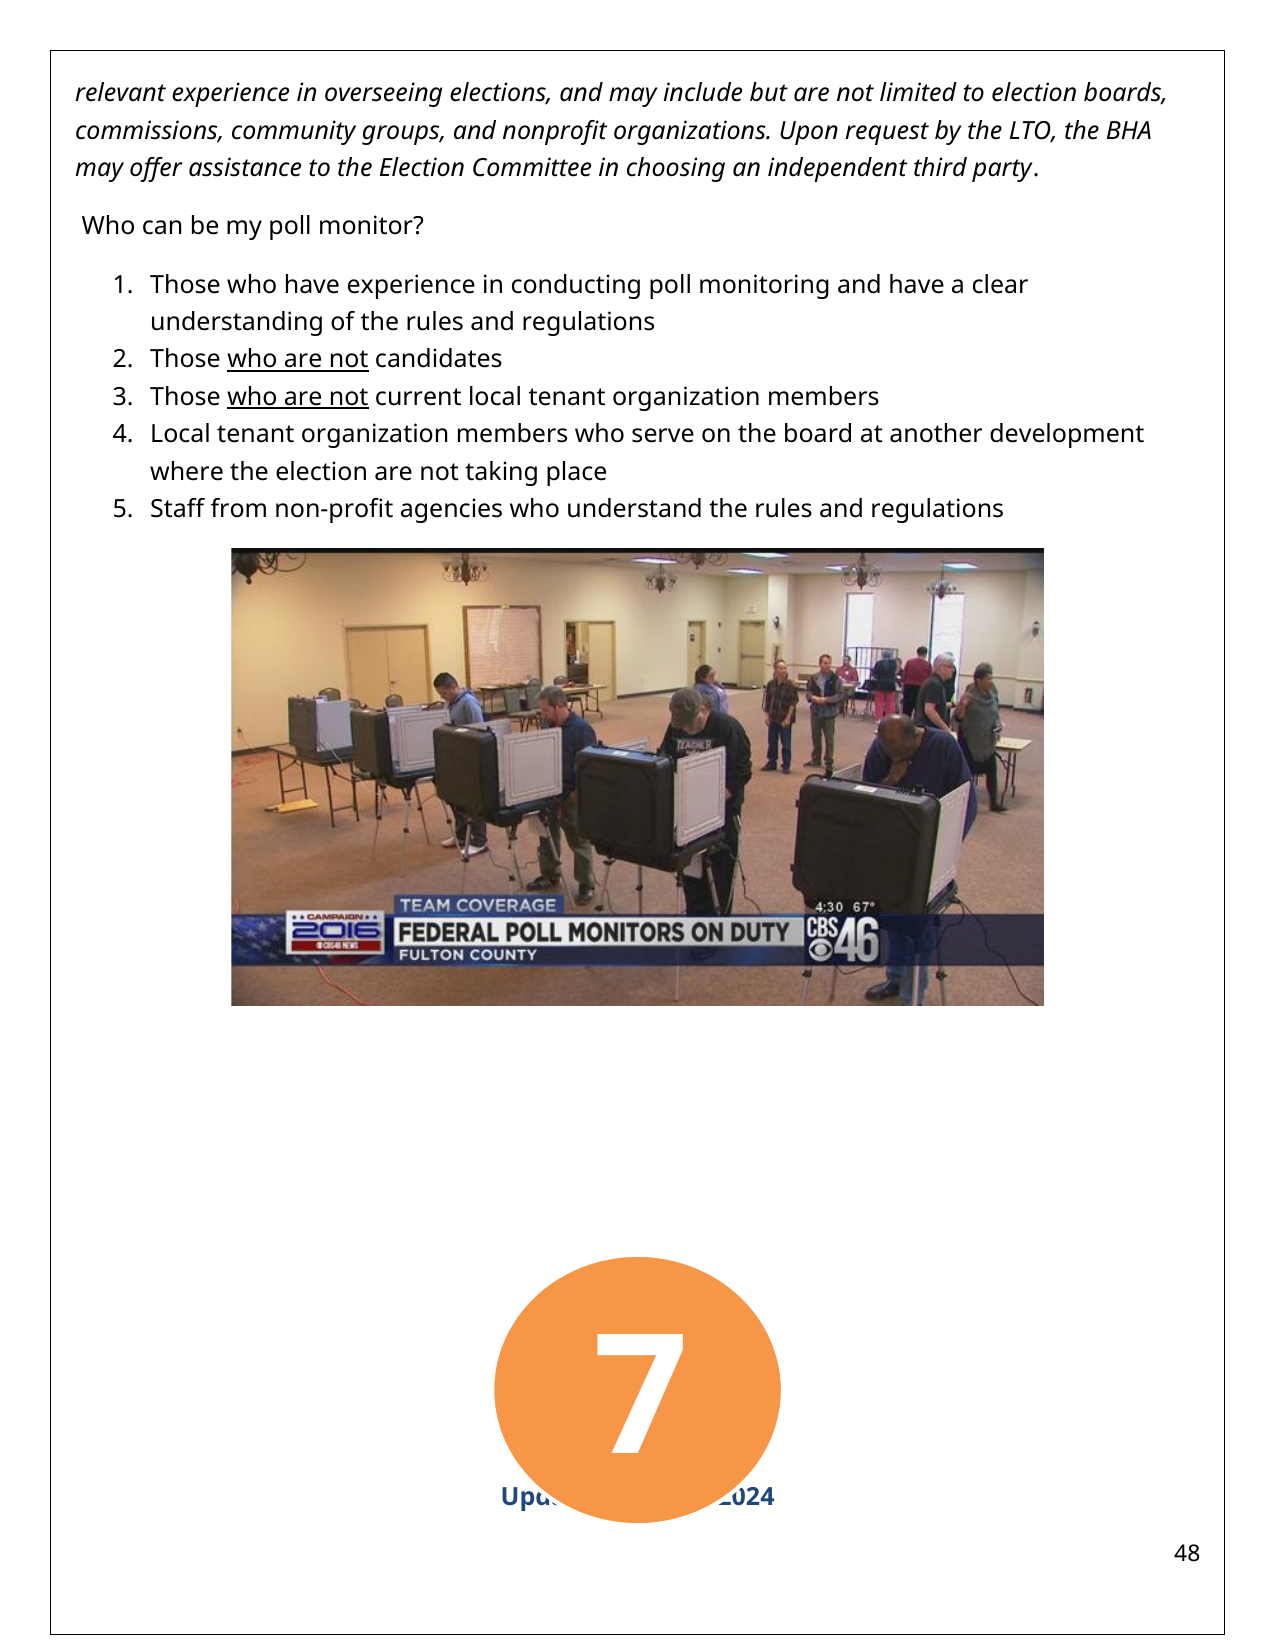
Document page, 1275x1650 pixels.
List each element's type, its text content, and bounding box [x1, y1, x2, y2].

list Local tenant organization members who serve on the board at another development where the election are not taking place [112, 416, 1200, 487]
list Those who are not current local tenant organization members [112, 378, 1200, 412]
list Staff from non-profit agencies who understand the rules and regulations [112, 491, 1200, 525]
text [75, 75, 1200, 184]
text Who can be my poll monitor? [75, 208, 1200, 242]
list Those who have experience in conducting poll monitoring and have a clear understanding of the rules and regulations [112, 266, 1200, 338]
picture [231, 548, 1044, 1006]
list Those who are not candidates [112, 341, 1200, 375]
